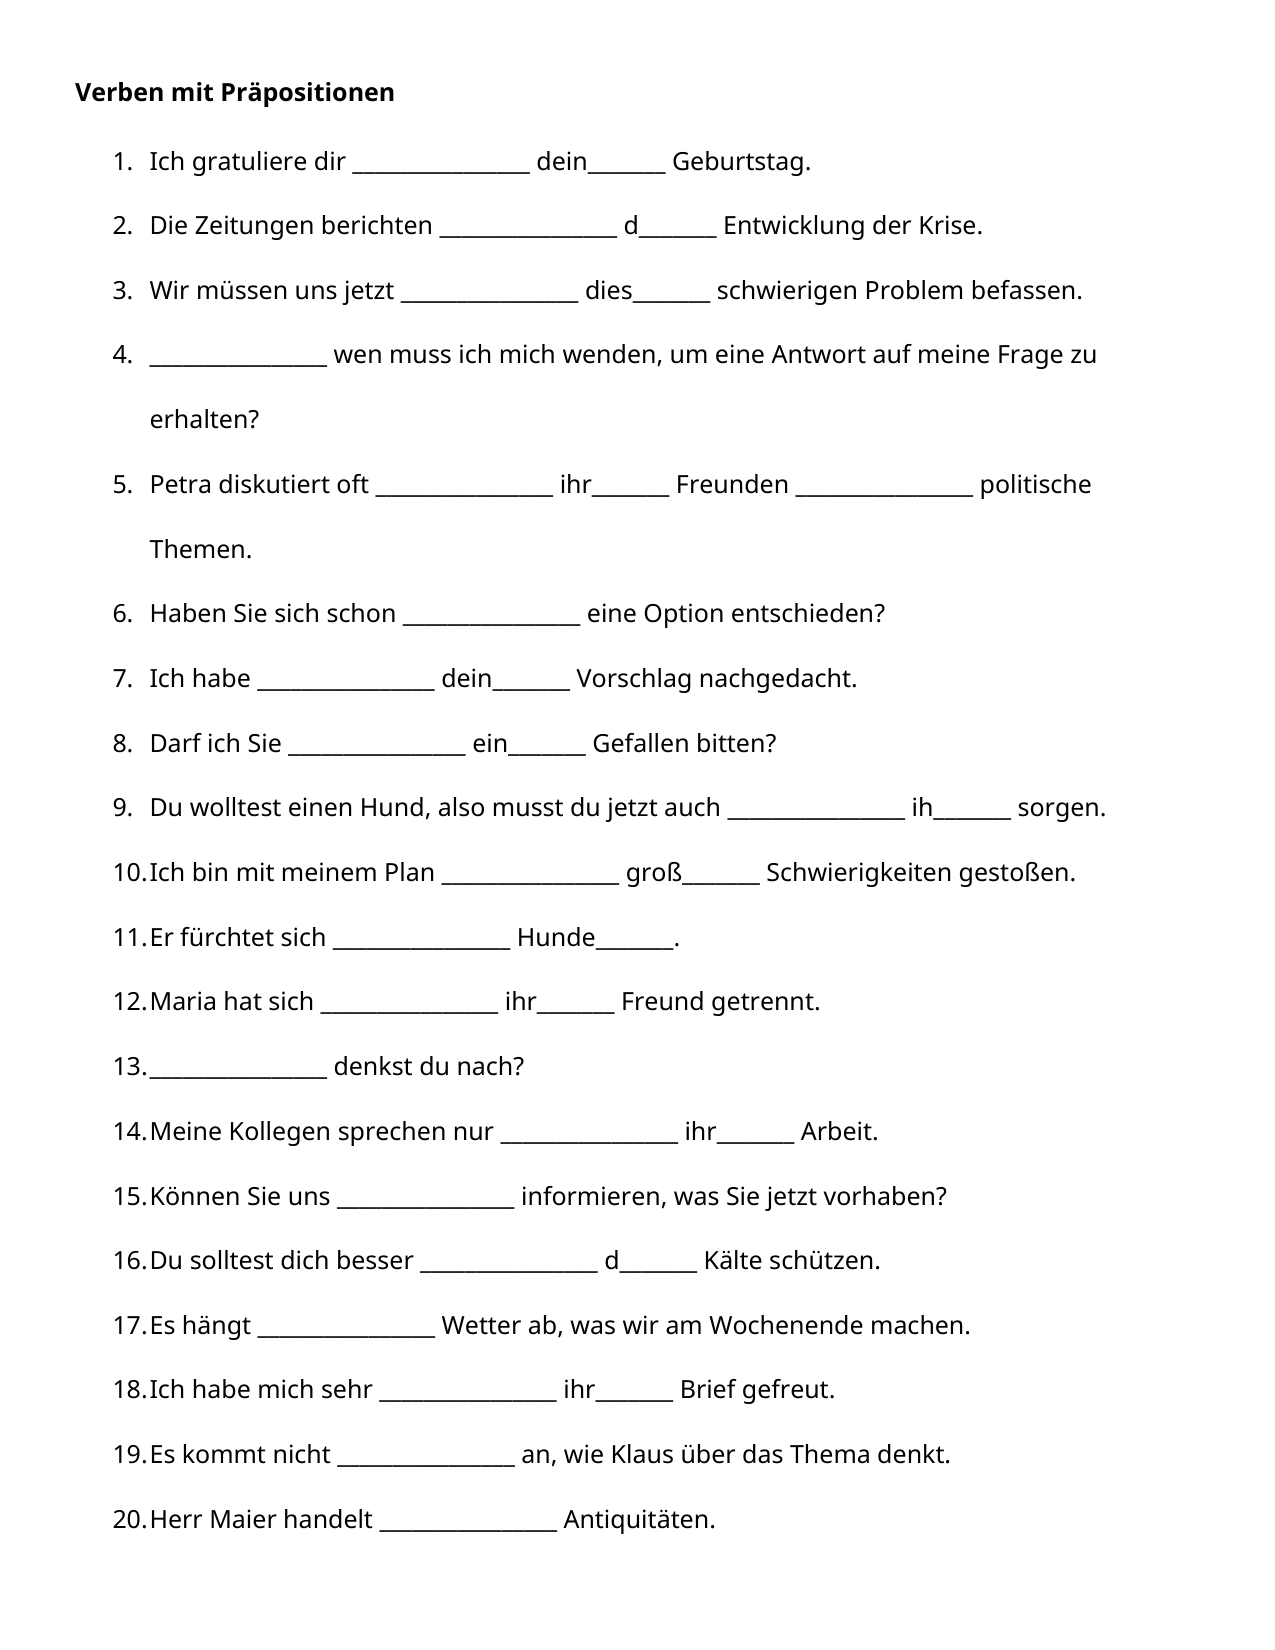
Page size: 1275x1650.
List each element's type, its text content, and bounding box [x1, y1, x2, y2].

list Die Zeitungen berichten ________________ d_______ Entwicklung der Krise. [112, 208, 1200, 242]
list ________________ denkst du nach? [112, 1049, 1200, 1083]
list Können Sie uns ________________ informieren, was Sie jetzt vorhaben? [112, 1178, 1200, 1212]
list Ich bin mit meinem Plan ________________ groß_______ Schwierigkeiten gestoßen. [112, 855, 1200, 889]
list Du solltest dich besser ________________ d_______ Kälte schützen. [112, 1243, 1200, 1277]
list Es kommt nicht ________________ an, wie Klaus über das Thema denkt. [112, 1437, 1200, 1471]
list Du wolltest einen Hund, also musst du jetzt auch ________________ ih_______ sorgen. [112, 790, 1200, 824]
list Meine Kollegen sprechen nur ________________ ihr_______ Arbeit. [112, 1113, 1200, 1147]
list Darf ich Sie ________________ ein_______ Gefallen bitten? [112, 725, 1200, 759]
list Es hängt ________________ Wetter ab, was wir am Wochenende machen. [112, 1307, 1200, 1342]
list Petra diskutiert oft ________________ ihr_______ Freunden ________________ politische Themen. [112, 467, 1200, 565]
list Ich gratuliere dir ________________ dein_______ Geburtstag. [112, 143, 1200, 177]
list Ich habe ________________ dein_______ Vorschlag nachgedacht. [112, 661, 1200, 695]
list Maria hat sich ________________ ihr_______ Freund getrennt. [112, 984, 1200, 1018]
list Herr Maier handelt ________________ Antiquitäten. [112, 1502, 1200, 1536]
list Er fürchtet sich ________________ Hunde_______. [112, 919, 1200, 953]
list ________________ wen muss ich mich wenden, um eine Antwort auf meine Frage zu erhalten? [112, 337, 1200, 436]
list Wir müssen uns jetzt ________________ dies_______ schwierigen Problem befassen. [112, 272, 1200, 307]
text Verben mit Präpositionen [75, 75, 1200, 109]
list Haben Sie sich schon ________________ eine Option entschieden? [112, 596, 1200, 630]
list Ich habe mich sehr ________________ ihr_______ Brief gefreut. [112, 1372, 1200, 1406]
